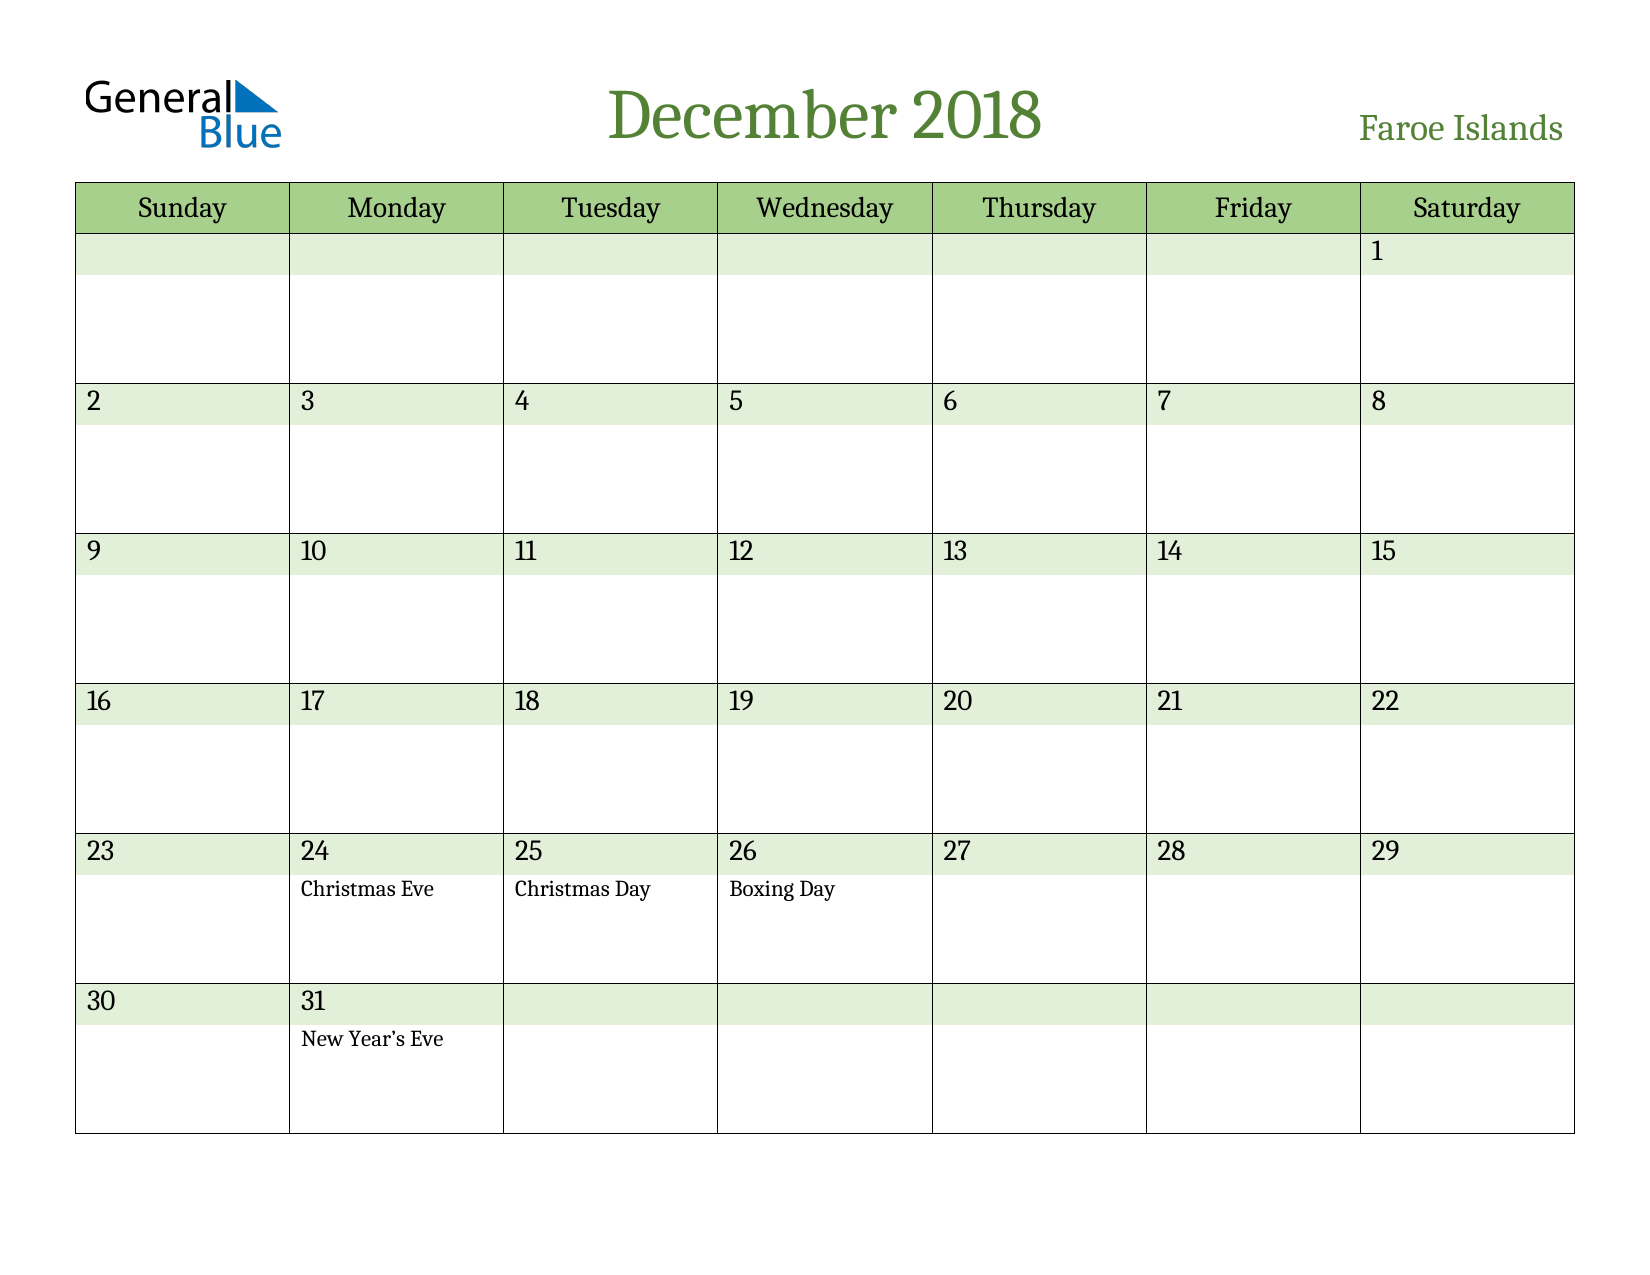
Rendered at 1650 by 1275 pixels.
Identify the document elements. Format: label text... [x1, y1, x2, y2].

table_header December 2018 [504, 75, 1146, 182]
table_cell [76, 1025, 289, 1133]
table_cell [933, 875, 1146, 983]
table_cell 16 [76, 684, 289, 725]
table_cell Thursday [933, 183, 1146, 233]
table_cell [76, 234, 289, 275]
table_cell 19 [718, 684, 932, 725]
table_cell [1147, 1025, 1360, 1133]
table_cell 5 [718, 384, 932, 425]
table_cell [933, 1025, 1146, 1133]
table_cell [1361, 875, 1574, 983]
table_cell [290, 234, 503, 275]
table_cell [1361, 984, 1574, 1025]
table_cell [76, 725, 289, 833]
table_cell 23 [76, 834, 289, 875]
table_header [76, 75, 503, 182]
table_cell Tuesday [504, 183, 717, 233]
table_cell 17 [290, 684, 503, 725]
table_cell [933, 425, 1146, 533]
table_cell [1147, 425, 1360, 533]
table_cell Christmas Day [504, 875, 717, 983]
table_cell [1147, 275, 1360, 383]
table_cell 25 [504, 834, 717, 875]
table_cell [718, 575, 932, 683]
table_cell 7 [1147, 384, 1360, 425]
table_cell 4 [504, 384, 717, 425]
table_cell [504, 425, 717, 533]
table_cell [76, 575, 289, 683]
table_cell [76, 425, 289, 533]
table_cell [933, 984, 1146, 1025]
table_cell 10 [290, 534, 503, 575]
table_cell [504, 275, 717, 383]
table_cell [1361, 575, 1574, 683]
table_cell 27 [933, 834, 1146, 875]
table_cell 13 [933, 534, 1146, 575]
table_cell 18 [504, 684, 717, 725]
table_cell [504, 575, 717, 683]
table_cell 31 [290, 984, 503, 1025]
table_cell [290, 425, 503, 533]
table_cell [933, 725, 1146, 833]
table_cell 29 [1361, 834, 1574, 875]
table_cell Saturday [1361, 183, 1574, 233]
table_cell [718, 425, 932, 533]
picture [86, 80, 281, 148]
table_cell 12 [718, 534, 932, 575]
table_cell 26 [718, 834, 932, 875]
table_cell [933, 575, 1146, 683]
table_cell [1361, 425, 1574, 533]
table_cell [504, 1025, 717, 1133]
table_header Faroe Islands [1146, 75, 1574, 182]
table_cell [1361, 1025, 1574, 1133]
table_cell [1147, 984, 1360, 1025]
table_cell [1147, 725, 1360, 833]
table_cell 3 [290, 384, 503, 425]
table_cell Christmas Eve [290, 875, 503, 983]
table_cell 15 [1361, 534, 1574, 575]
table_cell [933, 275, 1146, 383]
table_cell Monday [290, 183, 503, 233]
table_cell [933, 234, 1146, 275]
table_cell [1361, 725, 1574, 833]
table_cell 20 [933, 684, 1146, 725]
table_cell Sunday [76, 183, 289, 233]
table_cell [290, 275, 503, 383]
table_cell 6 [933, 384, 1146, 425]
table_cell [290, 725, 503, 833]
table_cell Friday [1147, 183, 1360, 233]
table_cell [718, 1025, 932, 1133]
table_cell 9 [76, 534, 289, 575]
table_cell 24 [290, 834, 503, 875]
table_cell [718, 984, 932, 1025]
table_cell [504, 725, 717, 833]
table_cell [718, 725, 932, 833]
table_cell New Year’s Eve [290, 1025, 503, 1133]
table_cell Wednesday [718, 183, 932, 233]
table_cell [1147, 575, 1360, 683]
table_cell Boxing Day [718, 875, 932, 983]
table_cell [76, 875, 289, 983]
table_cell 22 [1361, 684, 1574, 725]
table_cell [290, 575, 503, 683]
table_cell [504, 234, 717, 275]
table_cell 11 [504, 534, 717, 575]
table_cell 30 [76, 984, 289, 1025]
table_cell 14 [1147, 534, 1360, 575]
table_cell [76, 275, 289, 383]
table_cell [1147, 875, 1360, 983]
table_cell [1361, 275, 1574, 383]
table_cell 28 [1147, 834, 1360, 875]
table_cell [1147, 234, 1360, 275]
table_cell [718, 234, 932, 275]
table_cell 8 [1361, 384, 1574, 425]
table_cell 2 [76, 384, 289, 425]
table_cell [718, 275, 932, 383]
table_cell 21 [1147, 684, 1360, 725]
table_cell [504, 984, 717, 1025]
table_cell 1 [1361, 234, 1574, 275]
